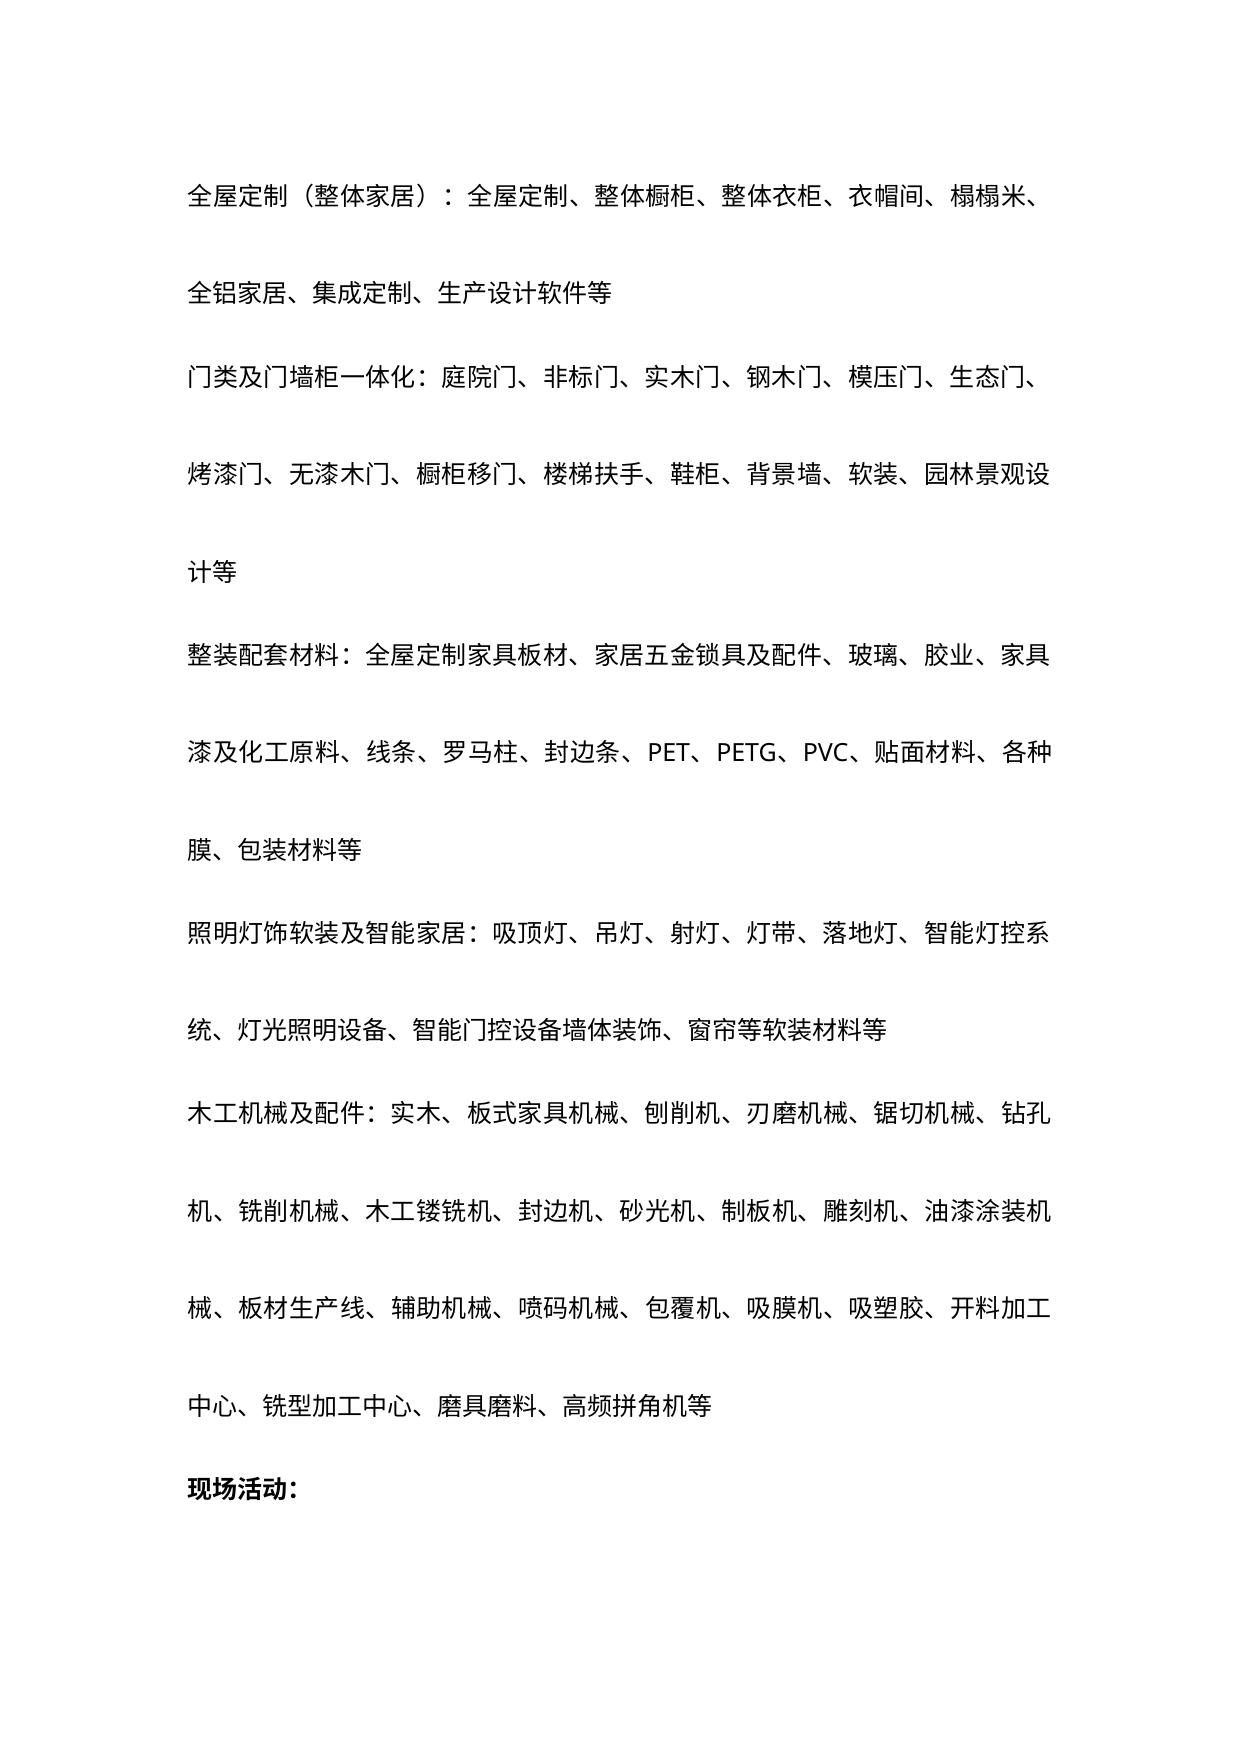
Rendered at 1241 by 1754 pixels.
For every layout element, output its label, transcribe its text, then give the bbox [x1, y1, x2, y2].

list 照明灯饰软装及智能家居：吸顶灯、吊灯、射灯、灯带、落地灯、智能灯控系统、灯光照明设备、智能门控设备墙体装饰、窗帘等软装材料等 [187, 899, 1053, 1061]
list 木工机械及配件：实木、板式家具机械、刨削机、刃磨机械、锯切机械、钻孔机、铣削机械、木工镂铣机、封边机、砂光机、制板机、雕刻机、油漆涂装机械、板材生产线、辅助机械、喷码机械、包覆机、吸膜机、吸塑胶、开料加工中心、铣型加工中心、磨具磨料、高频拼角机等 [187, 1079, 1053, 1437]
list 门类及门墙柜一体化：庭院门、非标门、实木门、钢木门、模压门、生态门、烤漆门、无漆木门、橱柜移门、楼梯扶手、鞋柜、背景墙、软装、园林景观设计等 [187, 343, 1053, 603]
list 现场活动： [187, 1455, 1053, 1520]
list 整装配套材料：全屋定制家具板材、家居五金锁具及配件、玻璃、胶业、家具漆及化工原料、线条、罗马柱、封边条、PET、PETG、PVC、贴面材料、各种膜、包装材料等 [187, 621, 1053, 881]
list 全屋定制（整体家居）：全屋定制、整体橱柜、整体衣柜、衣帽间、榻榻米、全铝家居、集成定制、生产设计软件等 [187, 162, 1053, 324]
